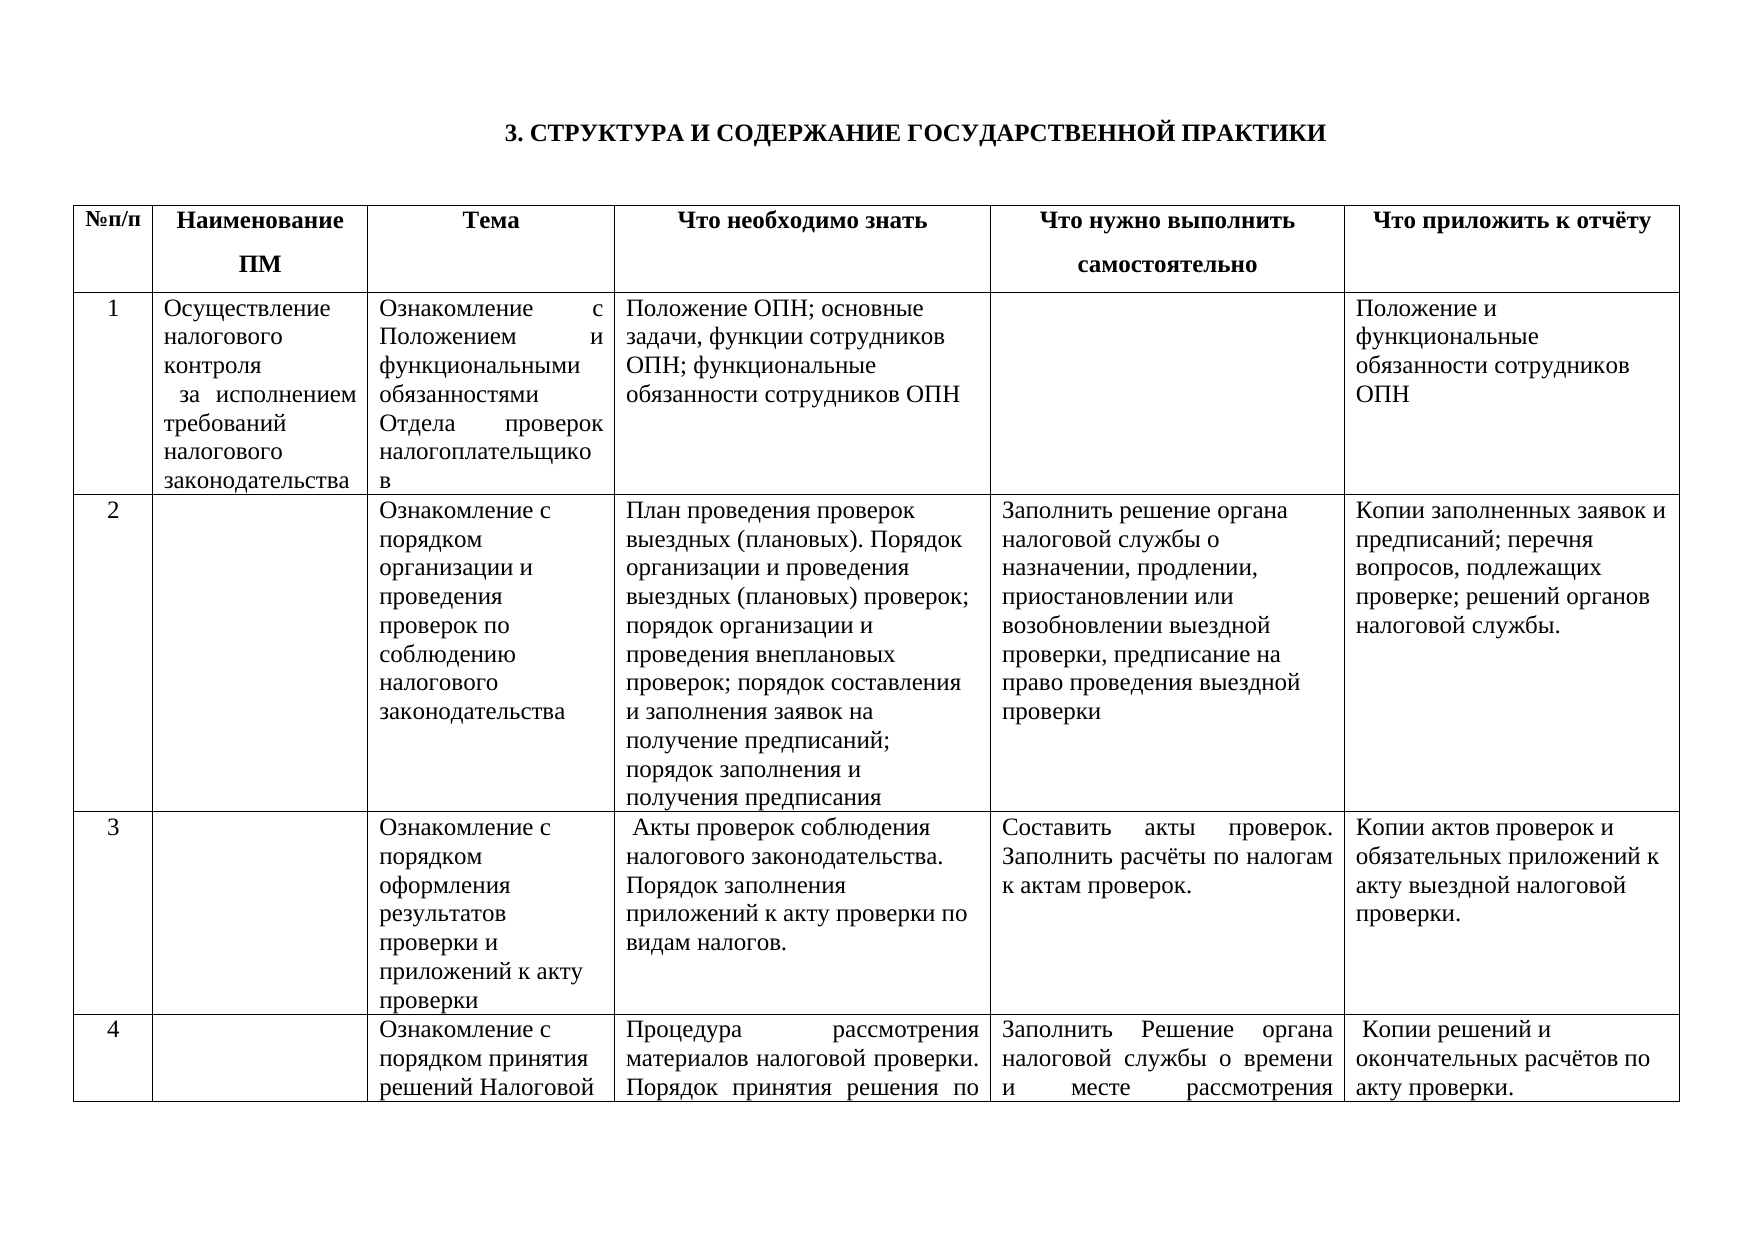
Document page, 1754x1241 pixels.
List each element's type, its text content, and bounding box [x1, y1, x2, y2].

table_cell Ознакомление с порядком организации и проведения проверок по соблюдению налогового законодательства [368, 495, 614, 811]
table_cell 2 [74, 495, 152, 811]
table_cell 1 [74, 293, 152, 494]
table_cell [991, 293, 1344, 494]
table_header Что приложить к отчёту [1345, 206, 1679, 292]
table_cell Ознакомление с порядком оформления результатов проверки и приложений к акту проверки [368, 812, 614, 1013]
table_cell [1345, 1015, 1679, 1101]
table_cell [615, 1015, 990, 1101]
table_cell [153, 812, 367, 1013]
table_header №п/п [74, 206, 152, 292]
table_cell Положение ОПН; основные задачи, функции сотрудников ОПН; функциональные обязанности сотрудников ОПН [615, 293, 990, 494]
table_cell [153, 1015, 367, 1101]
table_cell Копии заполненных заявок и предписаний; перечня вопросов, подлежащих проверке; решений органов налоговой службы. [1345, 495, 1679, 811]
table_cell Акты проверок соблюдения налогового законодательства. Порядок заполнения приложений к акту проверки по видам налогов. [615, 812, 990, 1013]
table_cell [991, 1015, 1344, 1101]
table_header Тема [368, 206, 614, 292]
table_cell Составить акты проверок. Заполнить расчёты по налогам к актам проверок. [991, 812, 1344, 1013]
table_cell 4 [74, 1015, 152, 1101]
table_header Что нужно выполнить самостоятельно [991, 206, 1344, 292]
table_cell План проведения проверок выездных (плановых). Порядок организации и проведения выездных (плановых) проверок; порядок организации и проведения внеплановых проверок; порядок составления и заполнения заявок на получение предписаний; порядок заполнения и получения предписания [615, 495, 990, 811]
table_cell Заполнить решение органа налоговой службы о назначении, продлении, приостановлении или возобновлении выездной проверки, предписание на право проведения выездной проверки [991, 495, 1344, 811]
table_cell Осуществление налогового контроля за исполнением требований налогового законодательства [153, 293, 367, 494]
table_header Что необходимо знать [615, 206, 990, 292]
table_cell Копии актов проверок и обязательных приложений к акту выездной налоговой проверки. [1345, 812, 1679, 1013]
table_cell 3 [74, 812, 152, 1013]
table_cell Положение и функциональные обязанности сотрудников ОПН [1345, 293, 1679, 494]
text 3. СТРУКТУРА И СОДЕРЖАНИЕ ГОСУДАРСТВЕННОЙ ПРАКТИКИ [74, 118, 1668, 147]
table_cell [368, 1015, 614, 1101]
table_header Наименование ПМ [153, 206, 367, 292]
table_cell [153, 495, 367, 811]
table_cell Ознакомление с Положением и функциональными обязанностями Отдела проверок налогоплательщиков [368, 293, 614, 494]
